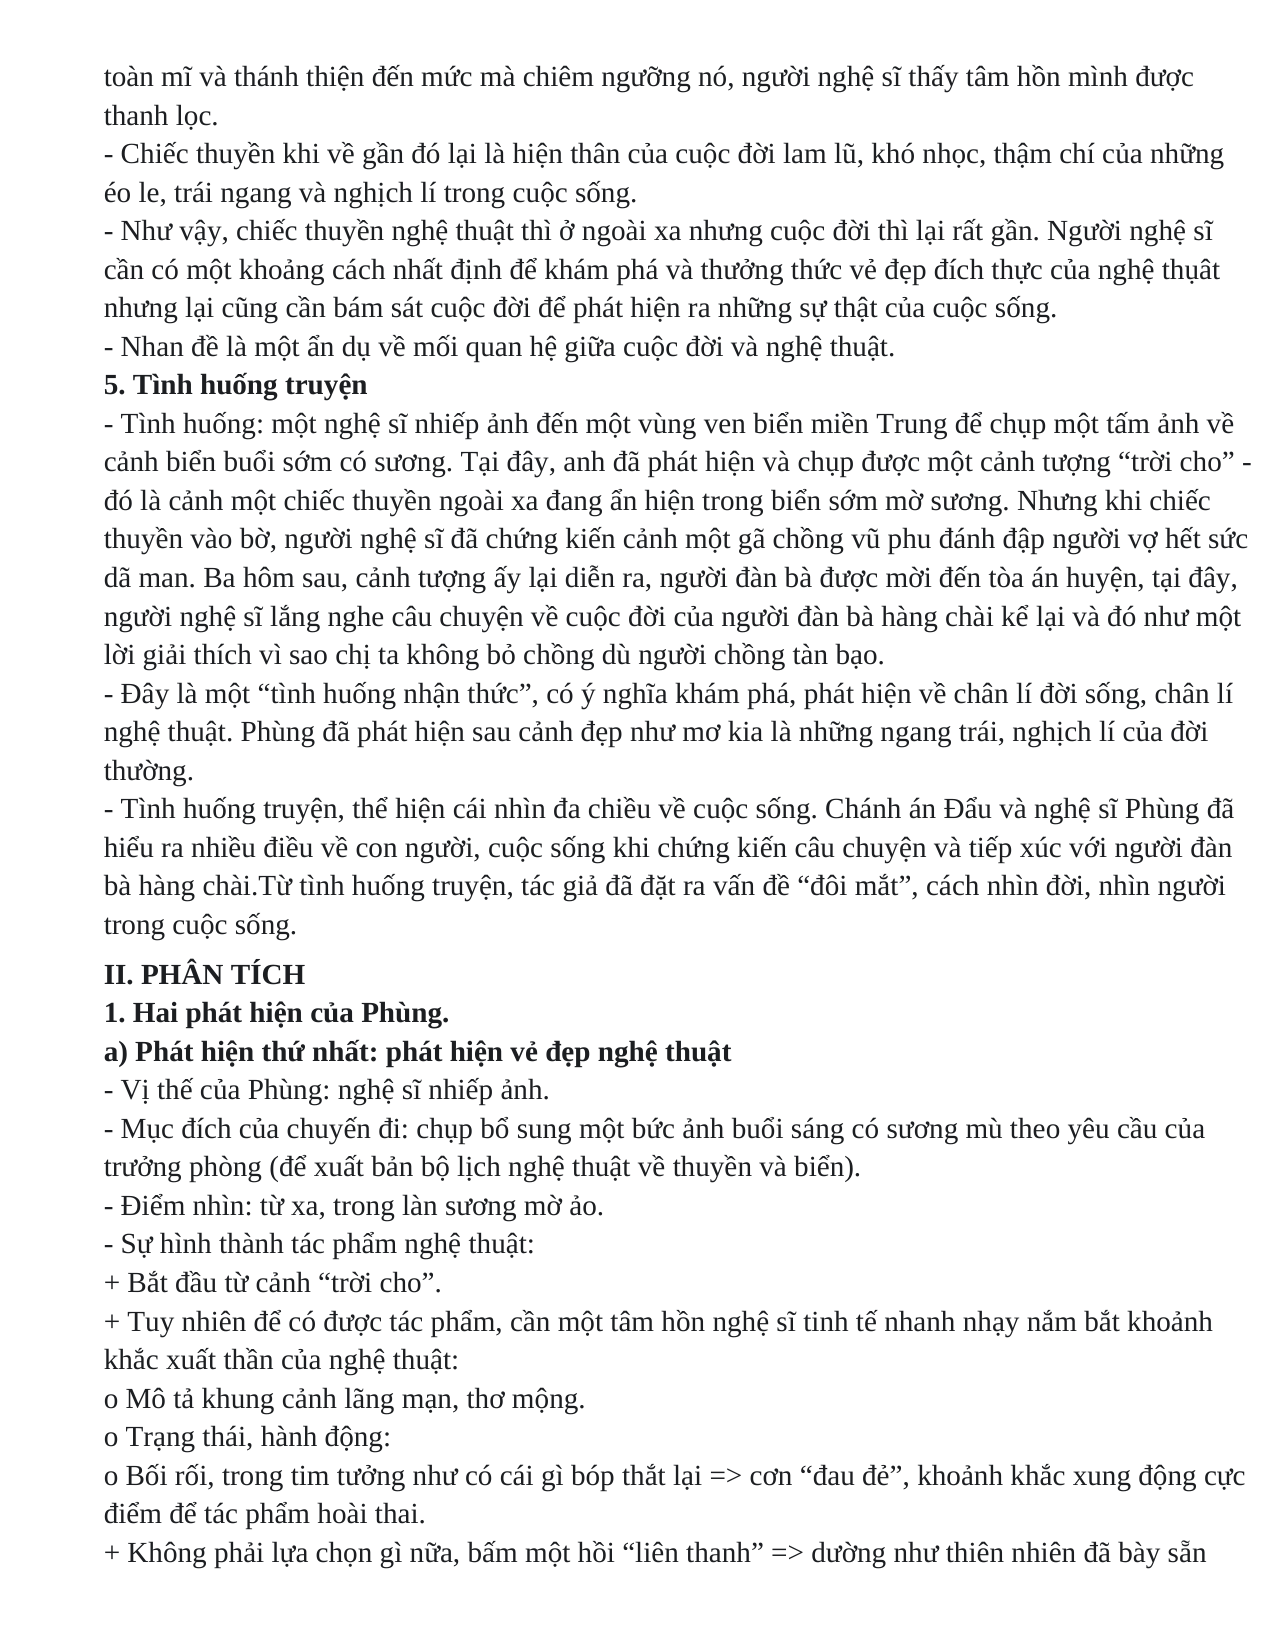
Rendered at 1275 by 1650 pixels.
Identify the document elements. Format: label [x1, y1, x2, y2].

text [103, 59, 1255, 941]
text [103, 957, 1255, 1568]
